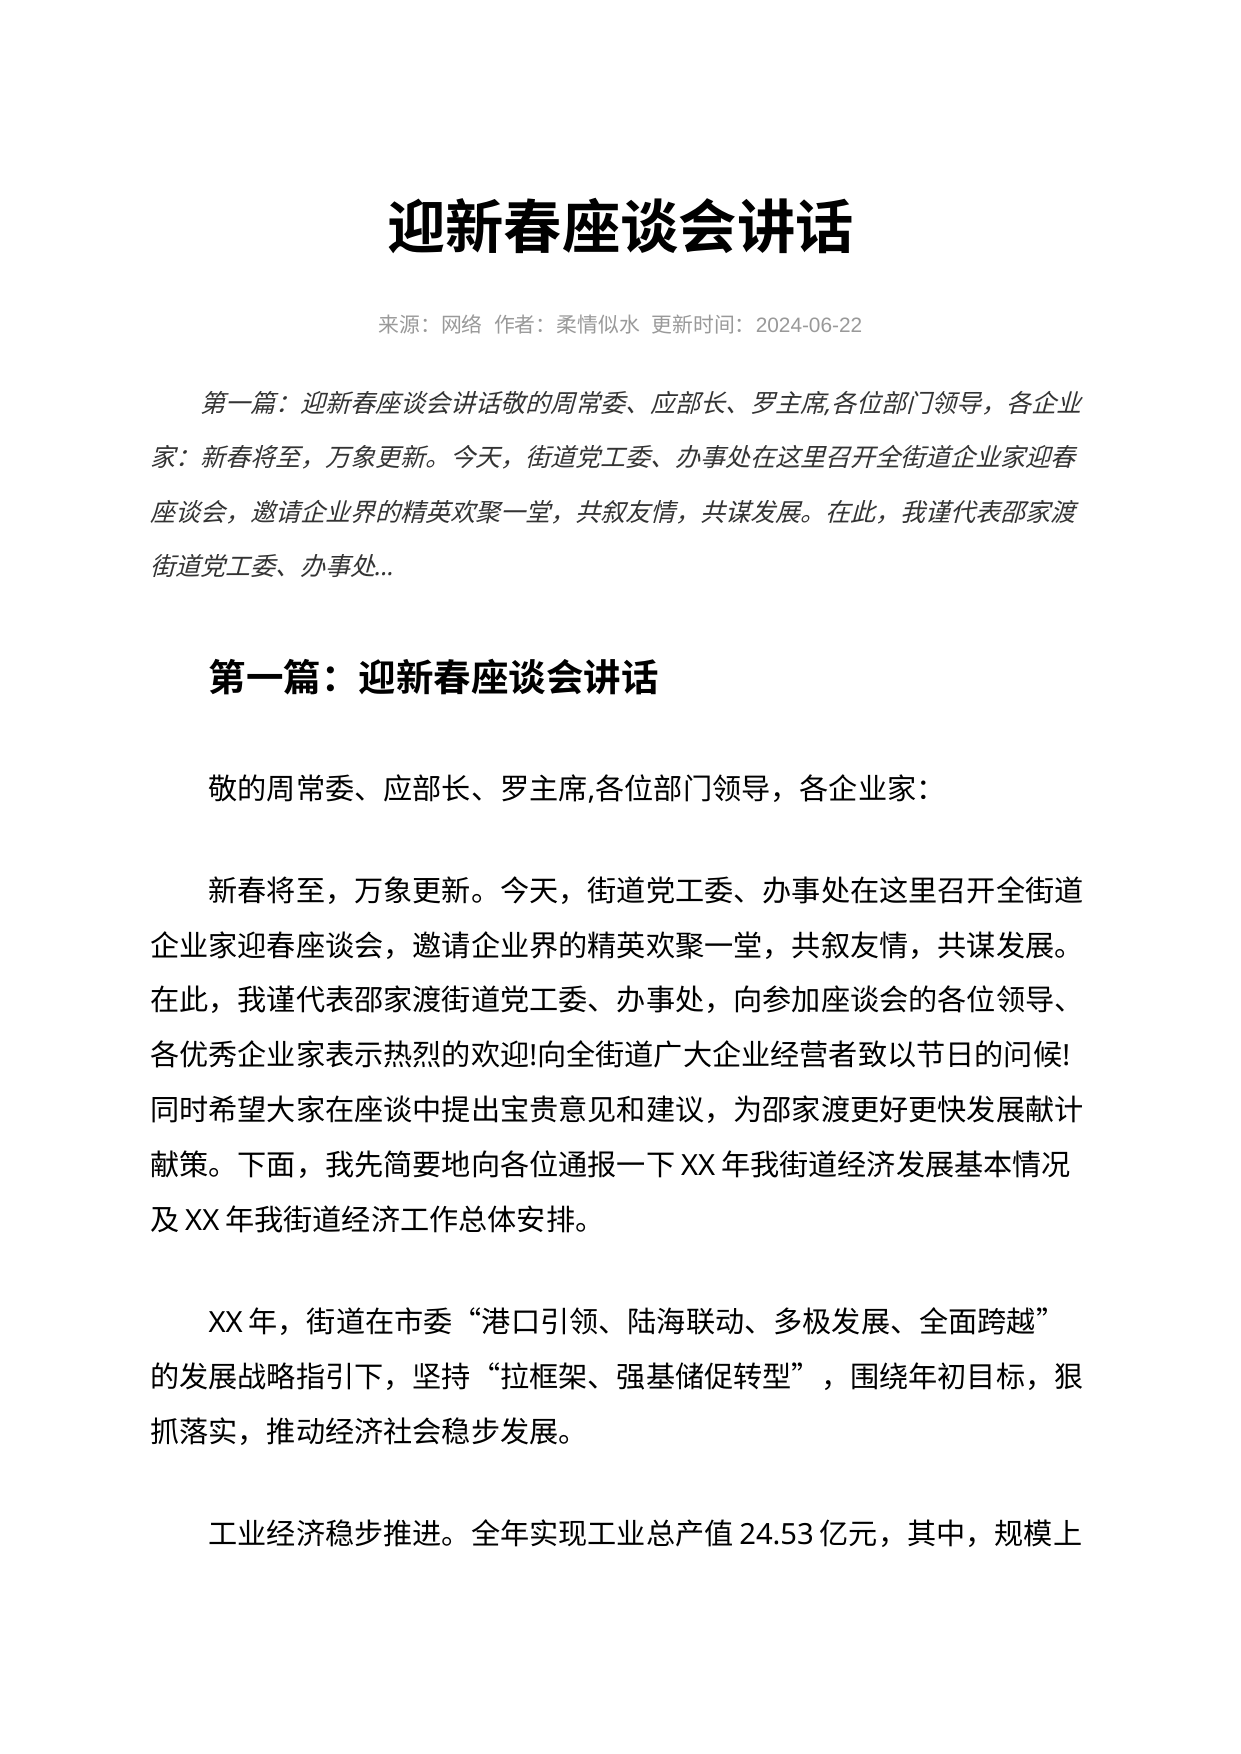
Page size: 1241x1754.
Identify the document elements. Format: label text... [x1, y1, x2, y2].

text 来源：网络 作者：柔情似水 更新时间：2024-06-22 [150, 313, 1090, 337]
text 第一篇：迎新春座谈会讲话 [150, 648, 1090, 702]
text 敬的周常委、应部长、罗主席,各位部门领导，各企业家： [150, 765, 1090, 808]
text 新春将至，万象更新。今天，街道党工委、办事处在这里召开全街道企业家迎春座谈会，邀请企业界的精英欢聚一堂，共叙友情，共谋发展。在此，我谨代表邵家渡街道党工委、办事处，向参加座谈会的各位领导、各优秀企业家表示热烈的欢迎!向全街道广大企业经营者致以节日的问候!同时希望大家在座谈中提出宝贵意见和建议，为邵家渡更好更快发展献计献策。下面，我先简要地向各位通报一下XX年我街道经济发展基本情况及XX年我街道经济工作总体安排。 [150, 867, 1090, 1239]
text 第一篇：迎新春座谈会讲话敬的周常委、应部长、罗主席,各位部门领导，各企业家：新春将至，万象更新。今天，街道党工委、办事处在这里召开全街道企业家迎春座谈会，邀请企业界的精英欢聚一堂，共叙友情，共谋发展。在此，我谨代表邵家渡街道党工委、办事处... [150, 383, 1090, 583]
text XX年，街道在市委“港口引领、陆海联动、多极发展、全面跨越”的发展战略指引下，坚持“拉框架、强基储促转型”，围绕年初目标，狠抓落实，推动经济社会稳步发展。 [150, 1299, 1090, 1451]
subtitle 迎新春座谈会讲话 [150, 181, 1090, 266]
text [150, 1510, 1090, 1553]
